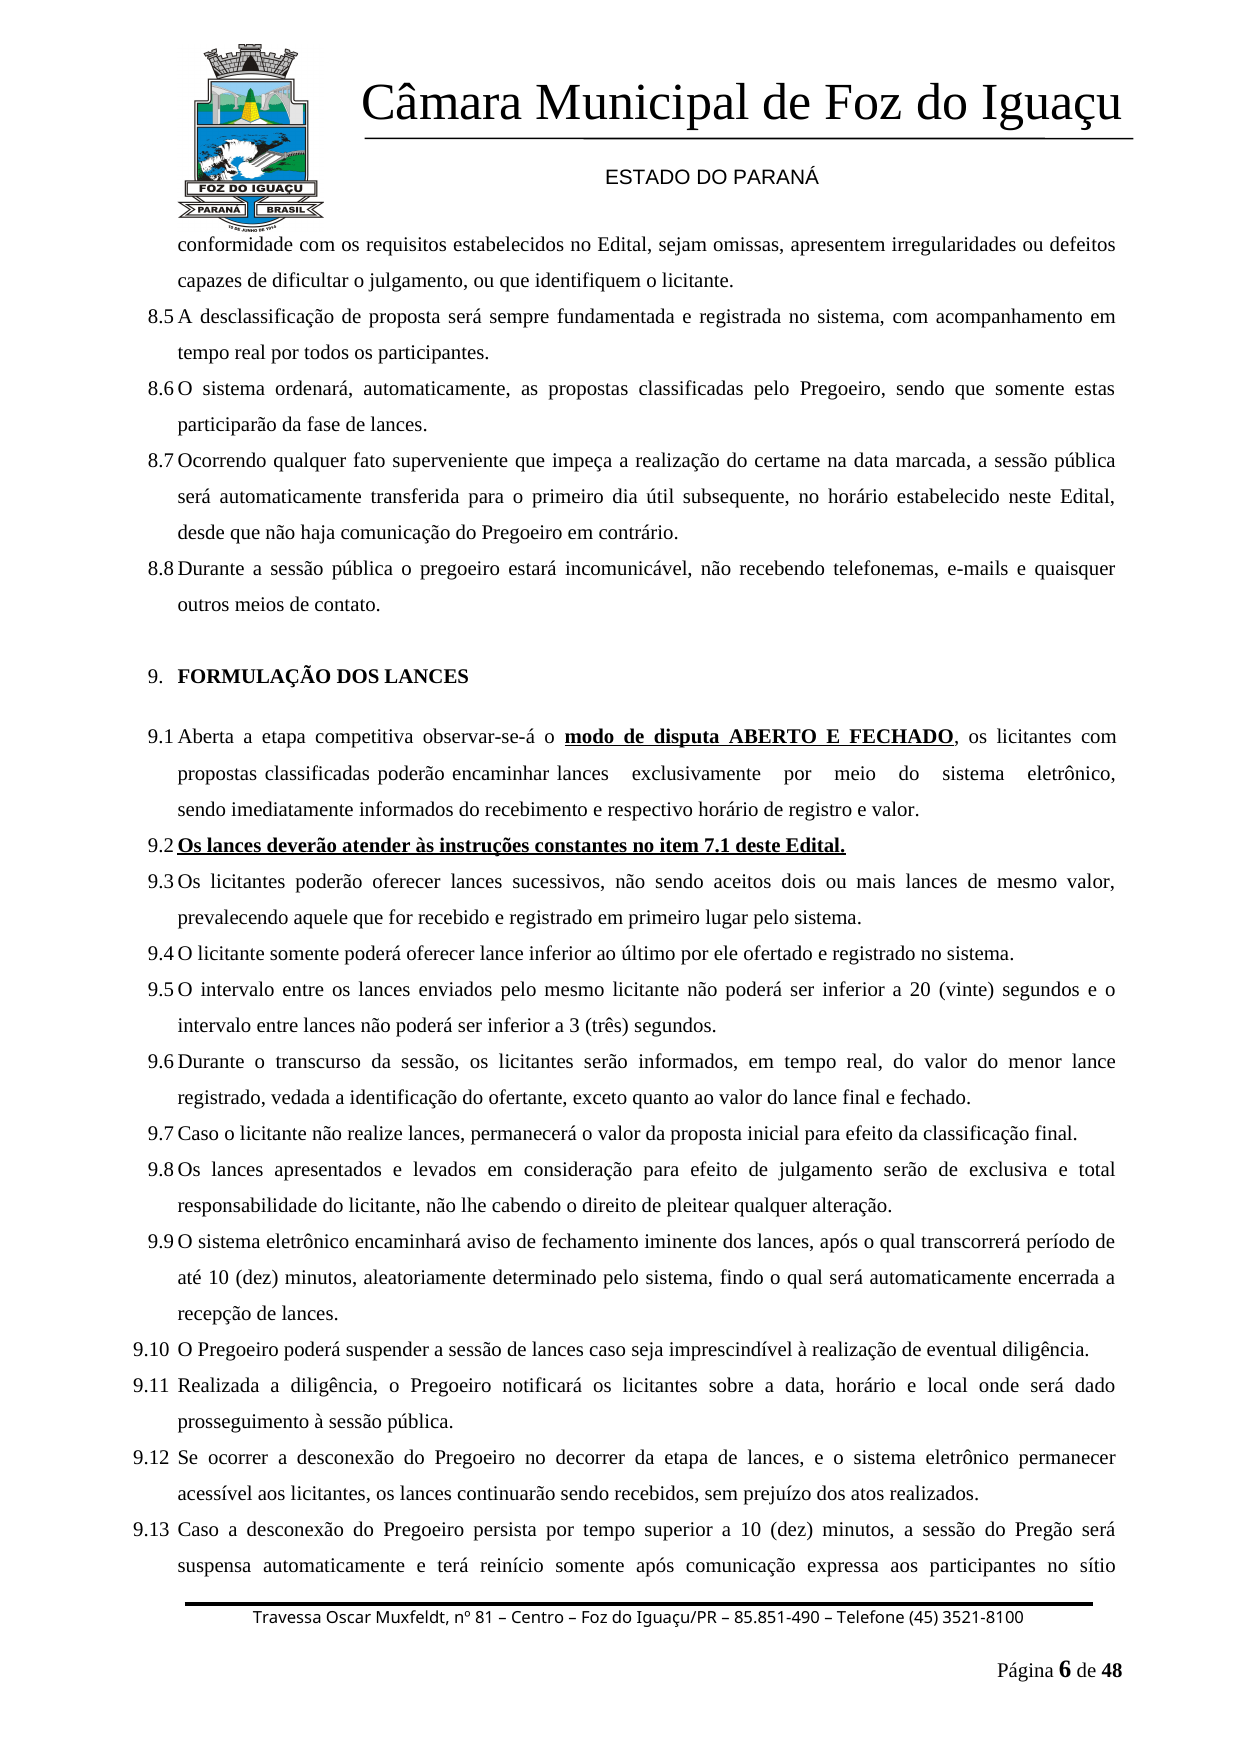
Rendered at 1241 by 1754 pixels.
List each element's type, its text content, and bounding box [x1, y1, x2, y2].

list Os lances apresentados e levados em consideração para efeito de julgamento serão de exclusiva e total responsabilidade do licitante, não lhe cabendo o direito de pleitear qualquer alteração. [148, 1157, 1117, 1217]
list Os lances deverão atender às instruções constantes no item 7.1 deste Edital. [148, 832, 1117, 857]
list O licitante somente poderá oferecer lance inferior ao último por ele ofertado e registrado no sistema. [148, 941, 1117, 965]
list Durante o transcurso da sessão, os licitantes serão informados, em tempo real, do valor do menor lance registrado, vedada a identificação do ofertante, exceto quanto ao valor do lance final e fechado. [148, 1049, 1117, 1109]
list Ocorrendo qualquer fato superveniente que impeça a realização do certame na data marcada, a sessão pública será automaticamente transferida para o primeiro dia útil subsequente, no horário estabelecido neste Edital, desde que não haja comunicação do Pregoeiro em contrário. [148, 448, 1117, 544]
list O Pregoeiro poderá suspender a sessão de lances caso seja imprescindível à realização de eventual diligência. [133, 1337, 1117, 1361]
list O intervalo entre os lances enviados pelo mesmo licitante não poderá ser inferior a 20 (vinte) segundos e o intervalo entre lances não poderá ser inferior a 3 (três) segundos. [148, 977, 1117, 1037]
list A desclassificação de proposta será sempre fundamentada e registrada no sistema, com acompanhamento em tempo real por todos os participantes. [148, 304, 1117, 364]
picture [177, 44, 324, 232]
list Realizada a diligência, o Pregoeiro notificará os licitantes sobre a data, horário e local onde será dado prosseguimento à sessão pública. [133, 1373, 1117, 1433]
list O sistema eletrônico encaminhará aviso de fechamento iminente dos lances, após o qual transcorrerá período de até 10 (dez) minutos, aleatoriamente determinado pelo sistema, findo o qual será automaticamente encerrada a recepção de lances. [148, 1229, 1117, 1325]
list Caso o licitante não realize lances, permanecerá o valor da proposta inicial para efeito da classificação final. [148, 1121, 1117, 1145]
list Se ocorrer a desconexão do Pregoeiro no decorrer da etapa de lances, e o sistema eletrônico permanecer acessível aos licitantes, os lances continuarão sendo recebidos, sem prejuízo dos atos realizados. [133, 1445, 1117, 1505]
list Durante a sessão pública o pregoeiro estará incomunicável, não recebendo telefonemas, e-mails e quaisquer outros meios de contato. [148, 556, 1117, 616]
list Aberta a etapa competitiva observar-se-á o modo de disputa ABERTO E FECHADO, os licitantes com propostas classificadas poderão encaminhar lances exclusivamente por meio do sistema eletrônico, sendo imediatamente informados do recebimento e respectivo horário de registro e valor. [148, 724, 1117, 821]
list Os licitantes poderão oferecer lances sucessivos, não sendo aceitos dois ou mais lances de mesmo valor, prevalecendo aquele que for recebido e registrado em primeiro lugar pelo sistema. [148, 868, 1117, 929]
list FORMULAÇÃO DOS LANCES [148, 664, 1117, 688]
list O sistema ordenará, automaticamente, as propostas classificadas pelo Pregoeiro, sendo que somente estas participarão da fase de lances. [148, 376, 1117, 436]
